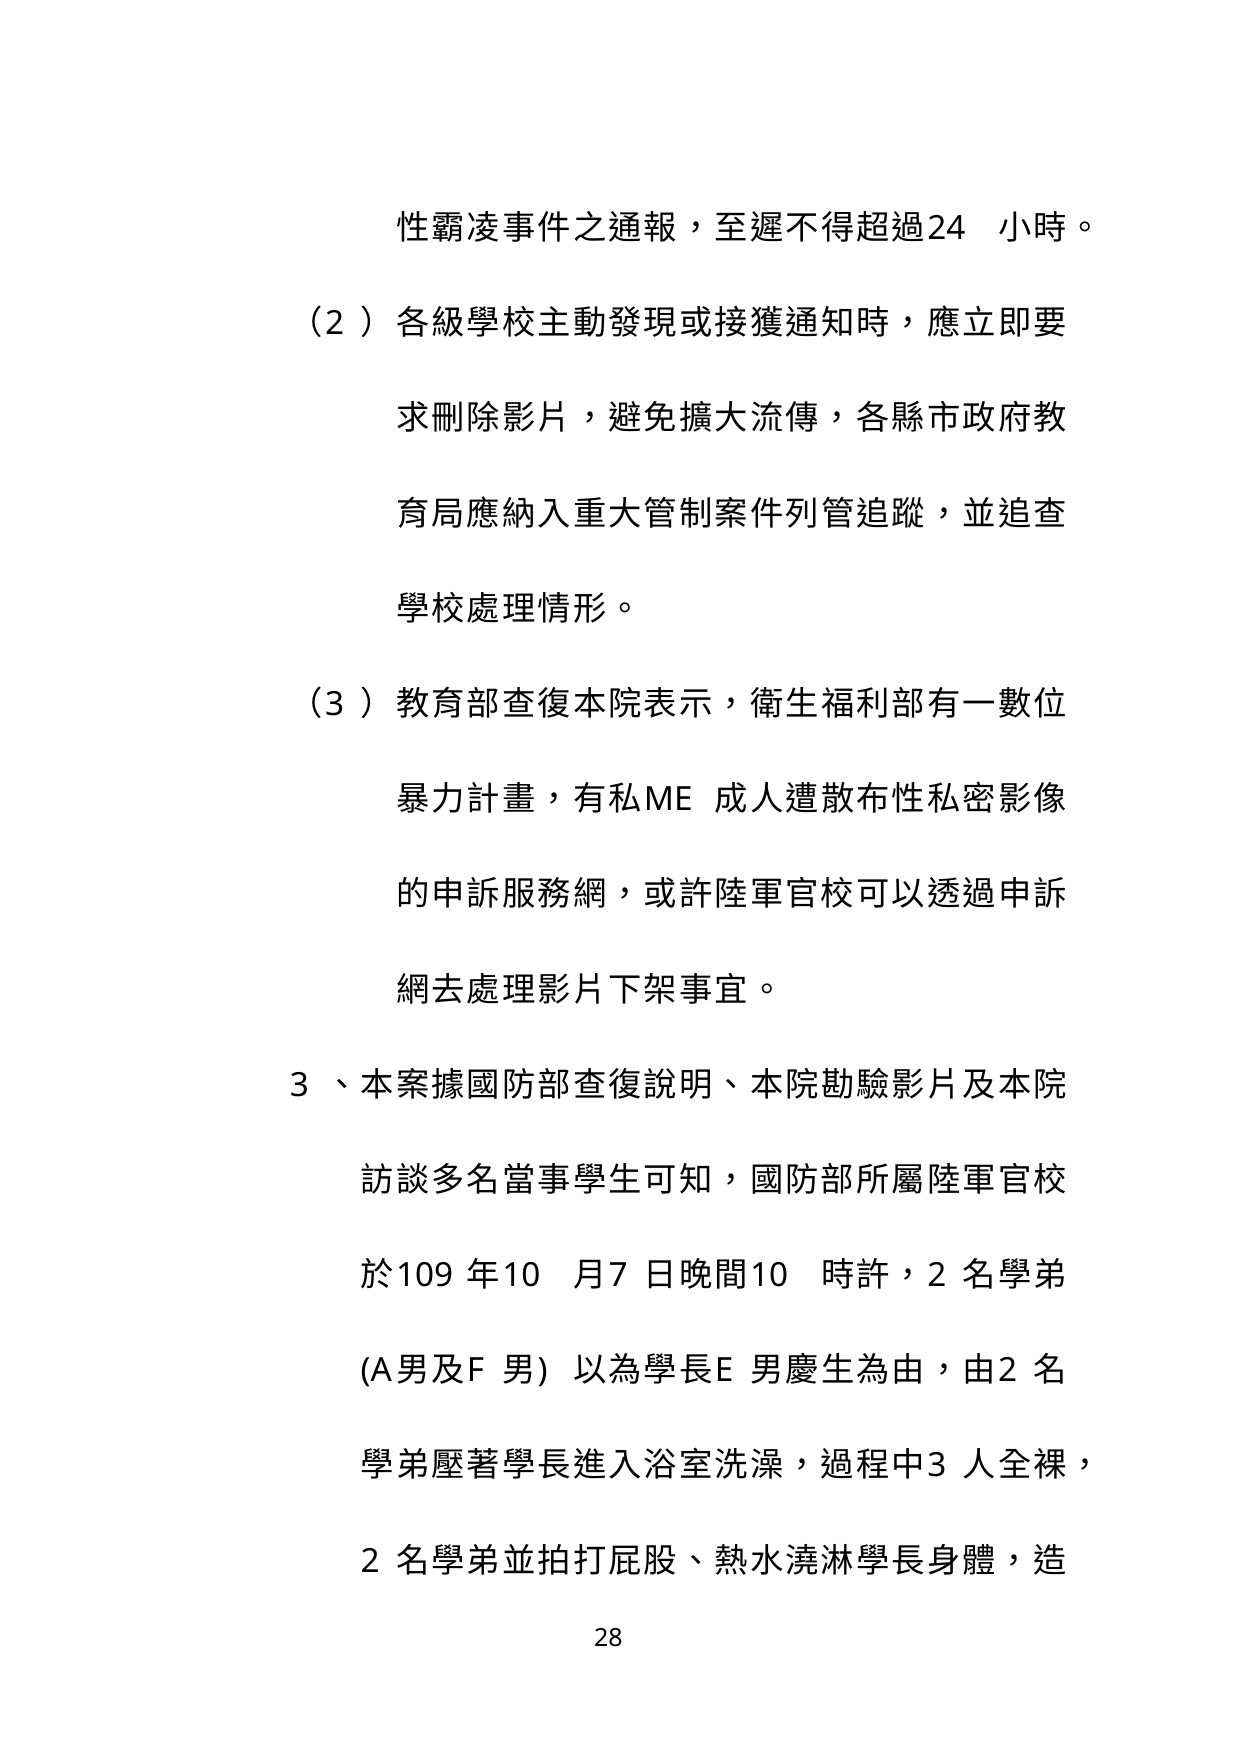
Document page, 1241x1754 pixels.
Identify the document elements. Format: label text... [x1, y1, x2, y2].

subtitle 學校校長、教師、職員或工友知悉服務學校發生疑似數位/網路性別暴力事件，應依性別平等教育法第21條第1項辦理性騷擾或性霸凌事件之通報，至遲不得超過24小時。 [272, 177, 1069, 272]
subtitle 各級學校主動發現或接獲通知時，應立即要求刪除影片，避免擴大流傳，各縣市政府教育局應納入重大管制案件列管追蹤，並追查學校處理情形。 [272, 272, 1069, 653]
subtitle 教育部查復本院表示，衛生福利部有一數位暴力計畫，有私ME成人遭散布性私密影像的申訴服務網，或許陸軍官校可以透過申訴網去處理影片下架事宜。 [272, 653, 1069, 1034]
